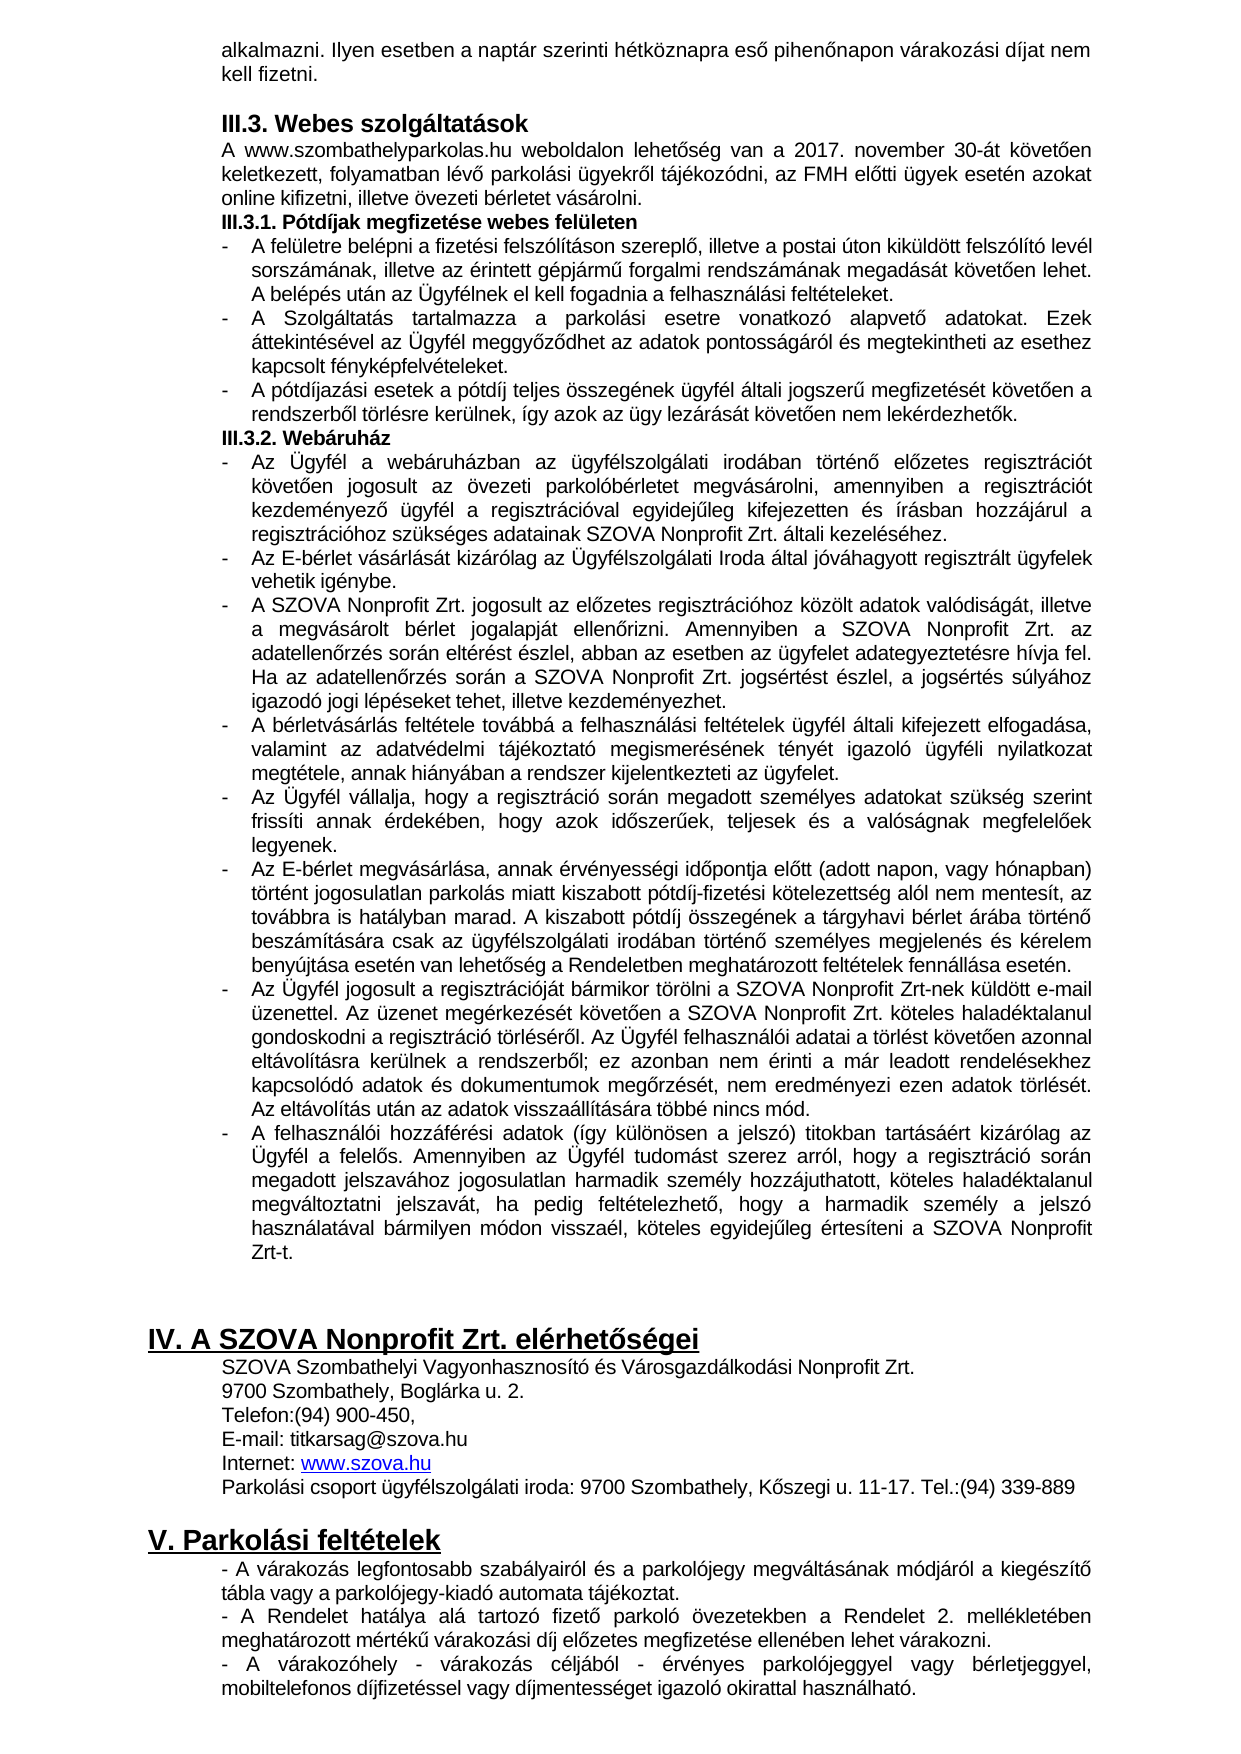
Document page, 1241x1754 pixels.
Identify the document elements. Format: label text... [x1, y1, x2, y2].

text III.3.1. Pótdíjak megfizetése webes felületen [221, 210, 1093, 234]
text E-mail: titkarsag@szova.hu [148, 1427, 1093, 1451]
list A SZOVA Nonprofit Zrt. jogosult az előzetes regisztrációhoz közölt adatok valódiságát, illetve a megvásárolt bérlet jogalapját ellenőrizni. Amennyiben a SZOVA Nonprofit Zrt. az adatellenőrzés során eltérést észlel, abban az esetben az ügyfelet adategyeztetésre hívja fel. Ha az adatellenőrzés során a SZOVA Nonprofit Zrt. jogsértést észlel, a jogsértés súlyához igazodó jogi lépéseket tehet, illetve kezdeményezhet. [221, 593, 1093, 713]
text Internet: www.szova.hu [148, 1451, 1093, 1475]
text 9700 Szombathely, Boglárka u. 2. [148, 1379, 1093, 1403]
list Az Ügyfél a webáruházban az ügyfélszolgálati irodában történő előzetes regisztrációt követően jogosult az övezeti parkolóbérletet megvásárolni, amennyiben a regisztrációt kezdeményező ügyfél a regisztrációval egyidejűleg kifejezetten és írásban hozzájárul a regisztrációhoz szükséges adatainak SZOVA Nonprofit Zrt. általi kezeléséhez. [221, 449, 1093, 545]
list A bérletvásárlás feltétele továbbá a felhasználási feltételek ügyfél általi kifejezett elfogadása, valamint az adatvédelmi tájékoztató megismerésének tényét igazoló ügyféli nyilatkozat megtétele, annak hiányában a rendszer kijelentkezteti az ügyfelet. [221, 713, 1093, 785]
list A pótdíjazási esetek a pótdíj teljes összegének ügyfél általi jogszerű megfizetését követően a rendszerből törlésre kerülnek, így azok az ügy lezárását követően nem lekérdezhetők. [221, 378, 1093, 426]
text Telefon:(94) 900-450, [148, 1403, 1093, 1427]
text A www.szombathelyparkolas.hu weboldalon lehetőség van a 2017. november 30-át követően keletkezett, folyamatban lévő parkolási ügyekről tájékozódni, az FMH előtti ügyek esetén azokat online kifizetni, illetve övezeti bérletet vásárolni. [221, 138, 1093, 210]
text - A várakozás legfontosabb szabályairól és a parkolójegy megváltásának módjáról a kiegészítő tábla vagy a parkolójegy-kiadó automata tájékoztat. [221, 1556, 1093, 1604]
list A Szolgáltatás tartalmazza a parkolási esetre vonatkozó alapvető adatokat. Ezek áttekintésével az Ügyfél meggyőződhet az adatok pontosságáról és megtekintheti az esethez kapcsolt fényképfelvételeket. [221, 306, 1093, 378]
list Az E-bérlet vásárlását kizárólag az Ügyfélszolgálati Iroda által jóváhagyott regisztrált ügyfelek vehetik igénybe. [221, 545, 1093, 593]
text V. Parkolási feltételek [148, 1523, 1093, 1556]
text - A várakozóhely - várakozás céljából - érvényes parkolójeggyel vagy bérletjeggyel, mobiltelefonos díjfizetéssel vagy díjmentességet igazoló okirattal használható. [221, 1652, 1093, 1700]
list Az E-bérlet megvásárlása, annak érvényességi időpontja előtt (adott napon, vagy hónapban) történt jogosulatlan parkolás miatt kiszabott pótdíj-fizetési kötelezettség alól nem mentesít, az továbbra is hatályban marad. A kiszabott pótdíj összegének a tárgyhavi bérlet árába történő beszámítására csak az ügyfélszolgálati irodában történő személyes megjelenés és kérelem benyújtása esetén van lehetőség a Rendeletben meghatározott feltételek fennállása esetén. [221, 857, 1093, 977]
list A felhasználói hozzáférési adatok (így különösen a jelszó) titokban tartásáért kizárólag az Ügyfél a felelős. Amennyiben az Ügyfél tudomást szerez arról, hogy a regisztráció során megadott jelszavához jogosulatlan harmadik személy hozzájuthatott, köteles haladéktalanul megváltoztatni jelszavát, ha pedig feltételezhető, hogy a harmadik személy a jelszó használatával bármilyen módon visszaél, köteles egyidejűleg értesíteni a SZOVA Nonprofit Zrt-t. [221, 1120, 1093, 1264]
text Parkolási csoport ügyfélszolgálati iroda: 9700 Szombathely, Kőszegi u. 11-17. Tel.:(94) 339-889 [148, 1475, 1093, 1499]
list Az Ügyfél vállalja, hogy a regisztráció során megadott személyes adatokat szükség szerint frissíti annak érdekében, hogy azok időszerűek, teljesek és a valóságnak megfelelőek legyenek. [221, 785, 1093, 857]
text III.3. Webes szolgáltatások [221, 109, 1093, 138]
text IV. A SZOVA Nonprofit Zrt. elérhetőségei [148, 1322, 1093, 1355]
text SZOVA Szombathelyi Vagyonhasznosító és Városgazdálkodási Nonprofit Zrt. [148, 1355, 1093, 1379]
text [221, 37, 1093, 85]
text III.3.2. Webáruház [221, 426, 1093, 449]
text - A Rendelet hatálya alá tartozó fizető parkoló övezetekben a Rendelet 2. mellékletében meghatározott mértékű várakozási díj előzetes megfizetése ellenében lehet várakozni. [221, 1604, 1093, 1652]
list A felületre belépni a fizetési felszólításon szereplő, illetve a postai úton kiküldött felszólító levél sorszámának, illetve az érintett gépjármű forgalmi rendszámának megadását követően lehet. A belépés után az Ügyfélnek el kell fogadnia a felhasználási feltételeket. [221, 234, 1093, 306]
list Az Ügyfél jogosult a regisztrációját bármikor törölni a SZOVA Nonprofit Zrt-nek küldött e-mail üzenettel. Az üzenet megérkezését követően a SZOVA Nonprofit Zrt. köteles haladéktalanul gondoskodni a regisztráció törléséről. Az Ügyfél felhasználói adatai a törlést követően azonnal eltávolításra kerülnek a rendszerből; ez azonban nem érinti a már leadott rendelésekhez kapcsolódó adatok és dokumentumok megőrzését, nem eredményezi ezen adatok törlését. Az eltávolítás után az adatok visszaállítására többé nincs mód. [221, 977, 1093, 1120]
